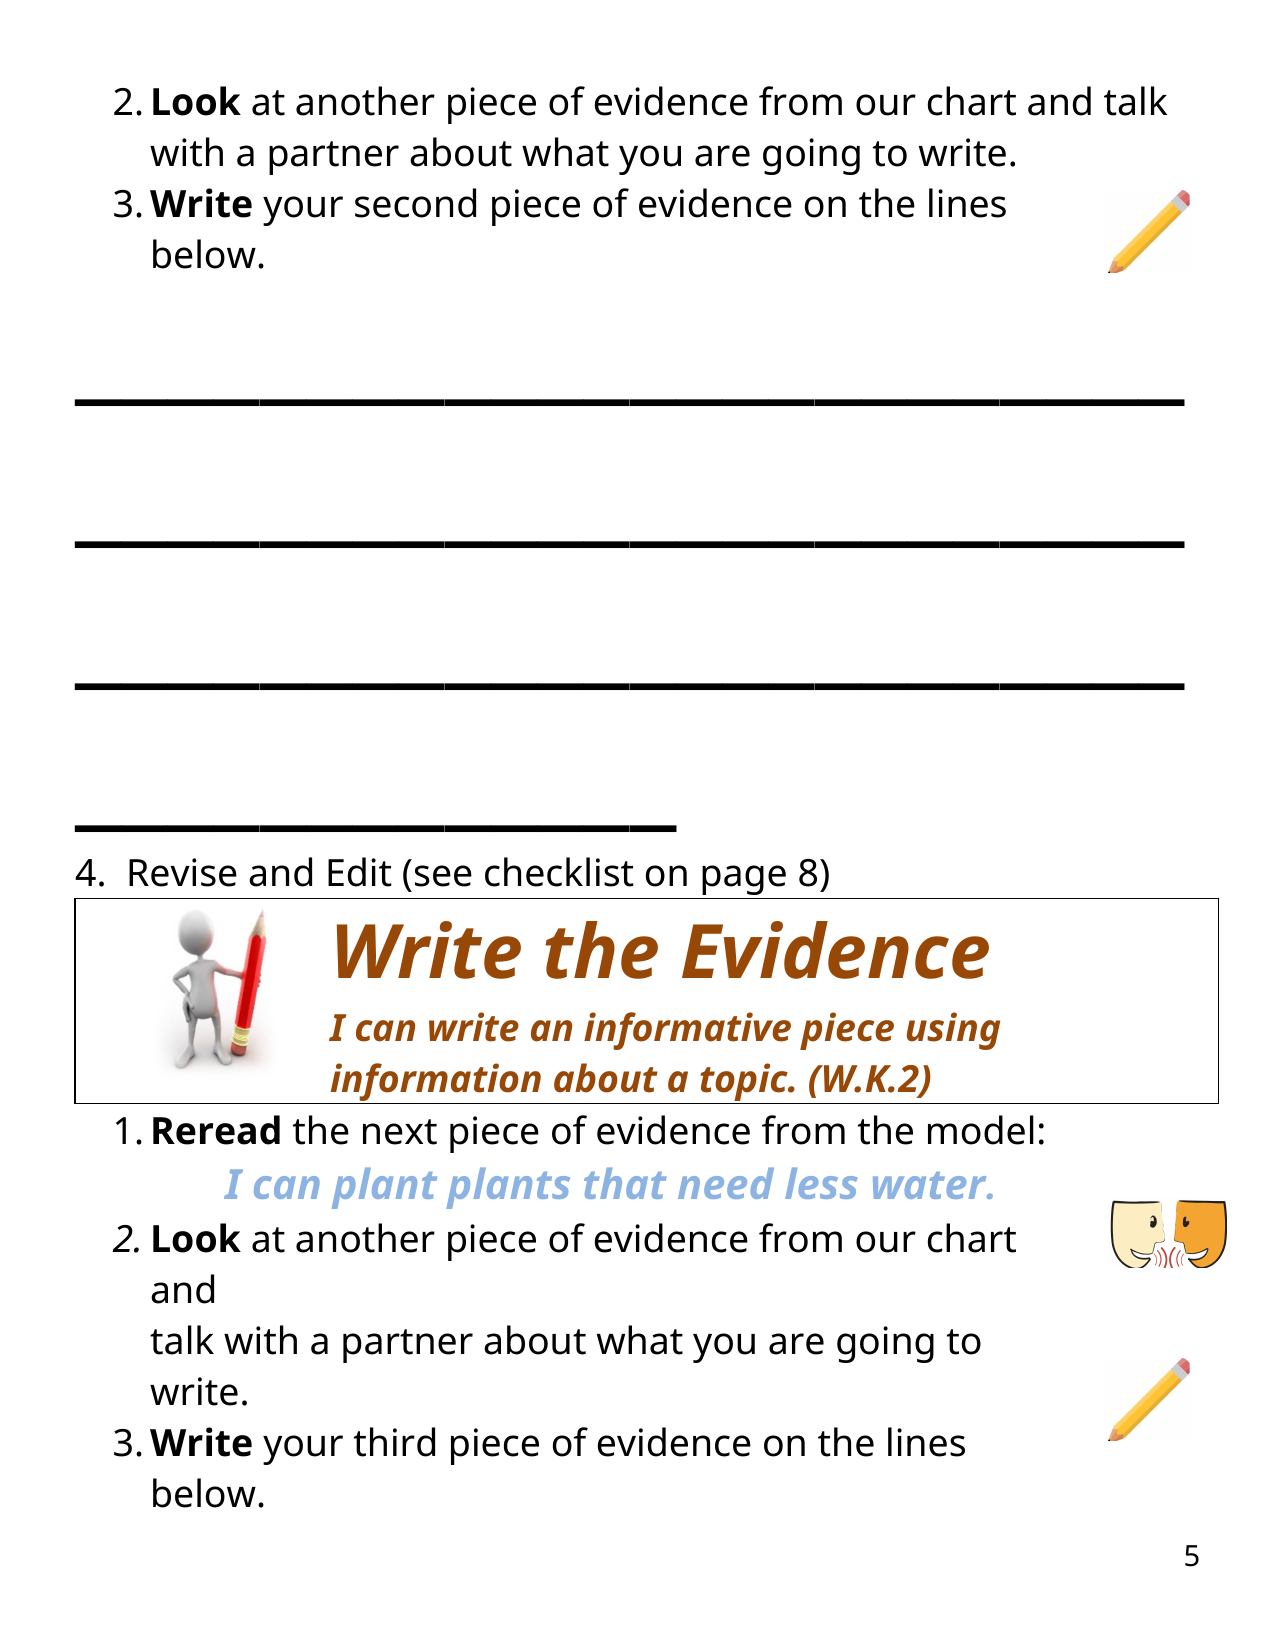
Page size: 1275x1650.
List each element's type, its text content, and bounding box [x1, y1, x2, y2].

list Reread the next piece of evidence from the model: [112, 1104, 1200, 1155]
picture [1106, 1357, 1190, 1441]
list Look at another piece of evidence from our chart and talk with a partner about what you are going to write. [112, 75, 1200, 177]
table_header [76, 899, 316, 1103]
picture [1106, 1196, 1227, 1268]
picture [1106, 189, 1190, 273]
text 4. Revise and Edit (see checklist on page 8) [75, 847, 1200, 898]
table_header Write the Evidence I can write an informative piece using information about a topic. (W.K.2) [322, 899, 1218, 1103]
list Write your third piece of evidence on the lines below. [112, 1416, 1200, 1518]
list Write your second piece of evidence on the lines below. [112, 177, 1200, 279]
list talk with a partner about what you are going to write. [150, 1314, 1200, 1416]
text _____________________________________________________________________________________ [75, 279, 1200, 847]
list Look at another piece of evidence from our chart and [112, 1212, 1200, 1314]
list I can plant plants that need less water. [225, 1155, 1200, 1212]
picture [172, 927, 263, 1058]
